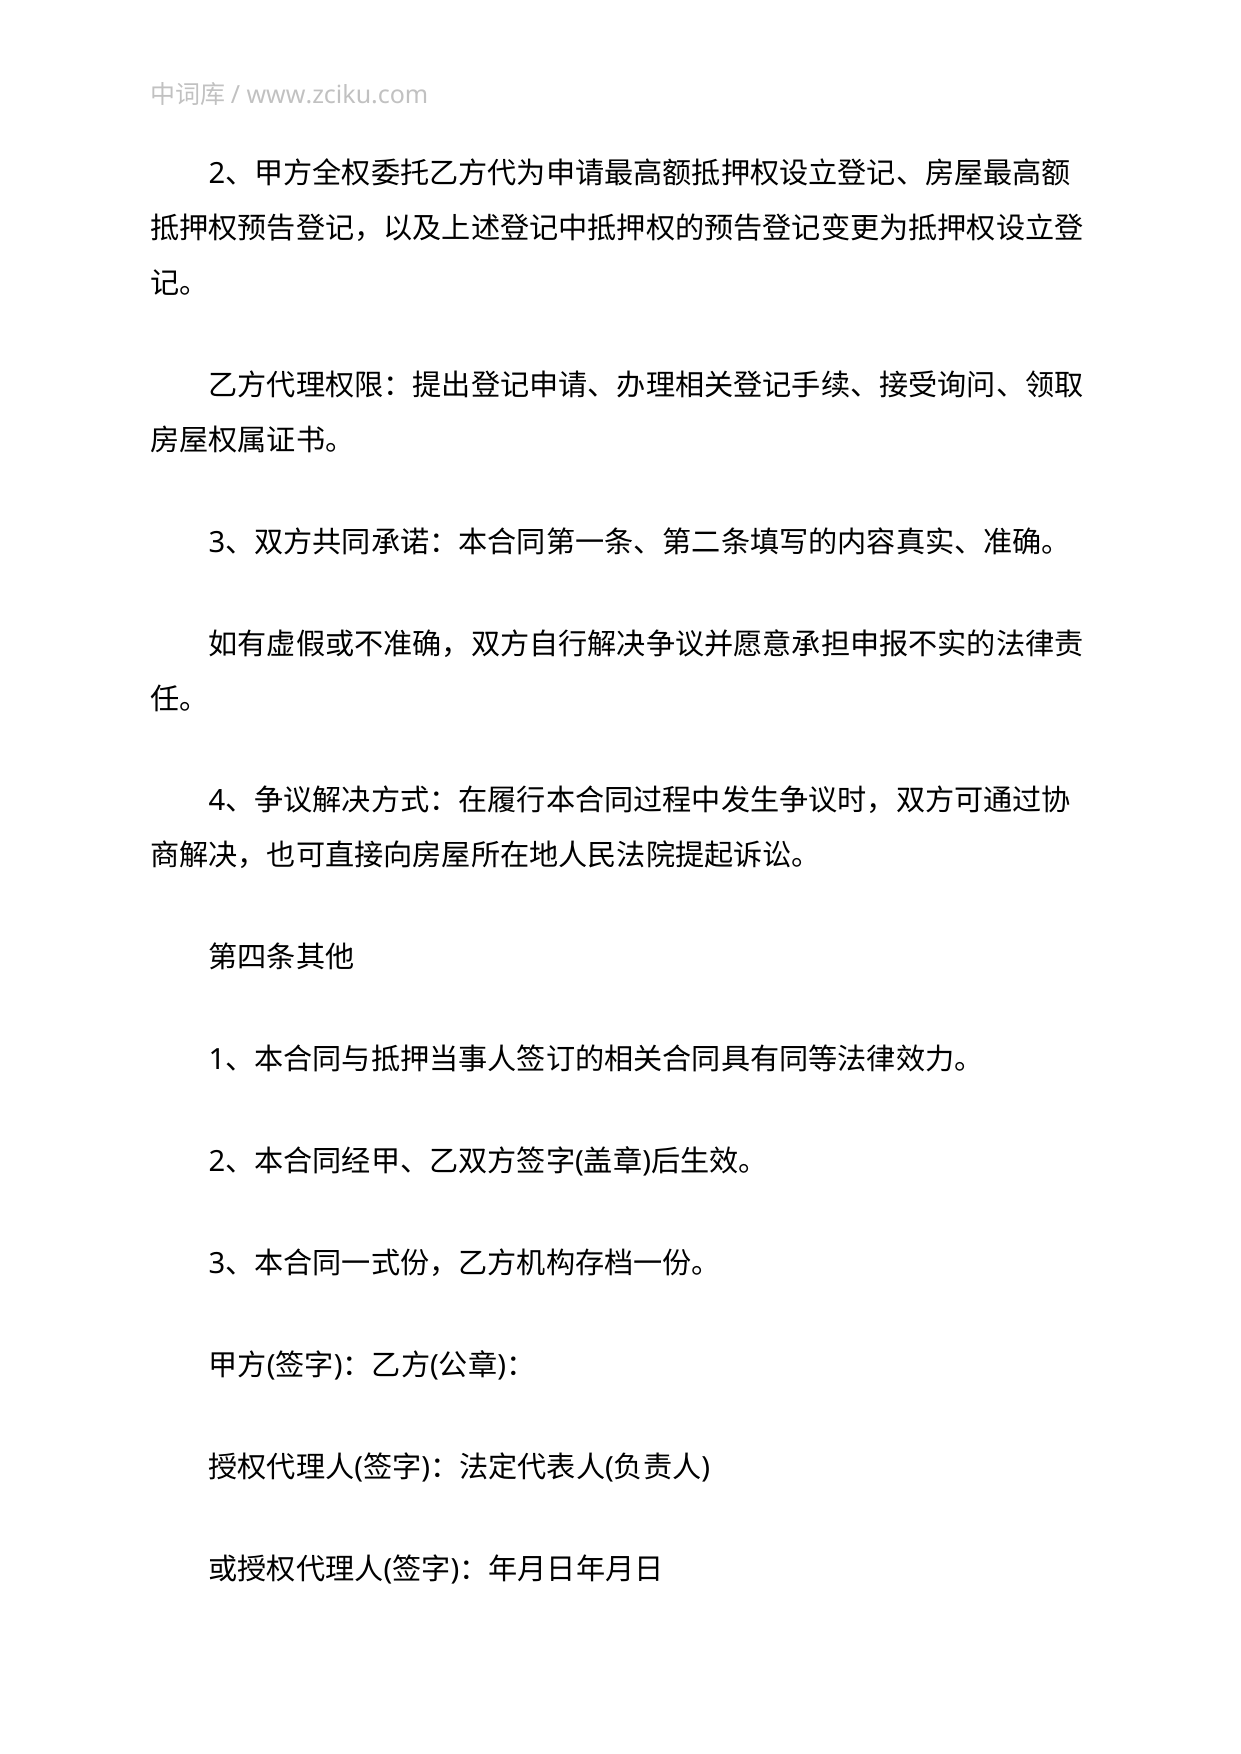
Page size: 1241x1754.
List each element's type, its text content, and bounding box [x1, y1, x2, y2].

text 乙方代理权限：提出登记申请、办理相关登记手续、接受询问、领取房屋权属证书。 [150, 362, 1090, 459]
text 1、本合同与抵押当事人签订的相关合同具有同等法律效力。 [150, 1036, 1090, 1078]
text 2、本合同经甲、乙双方签字(盖章)后生效。 [150, 1137, 1090, 1180]
text 3、双方共同承诺：本合同第一条、第二条填写的内容真实、准确。 [150, 518, 1090, 561]
text 2、甲方全权委托乙方代为申请最高额抵押权设立登记、房屋最高额抵押权预告登记，以及上述登记中抵押权的预告登记变更为抵押权设立登记。 [150, 150, 1090, 302]
text 4、争议解决方式：在履行本合同过程中发生争议时，双方可通过协商解决，也可直接向房屋所在地人民法院提起诉讼。 [150, 777, 1090, 874]
text 3、本合同一式份，乙方机构存档一份。 [150, 1239, 1090, 1282]
text 甲方(签字)：乙方(公章)： [150, 1341, 1090, 1384]
text 第四条其他 [150, 934, 1090, 976]
text 或授权代理人(签字)：年月日年月日 [150, 1545, 1090, 1588]
text 授权代理人(签字)：法定代表人(负责人) [150, 1443, 1090, 1486]
text 如有虚假或不准确，双方自行解决争议并愿意承担申报不实的法律责任。 [150, 620, 1090, 717]
